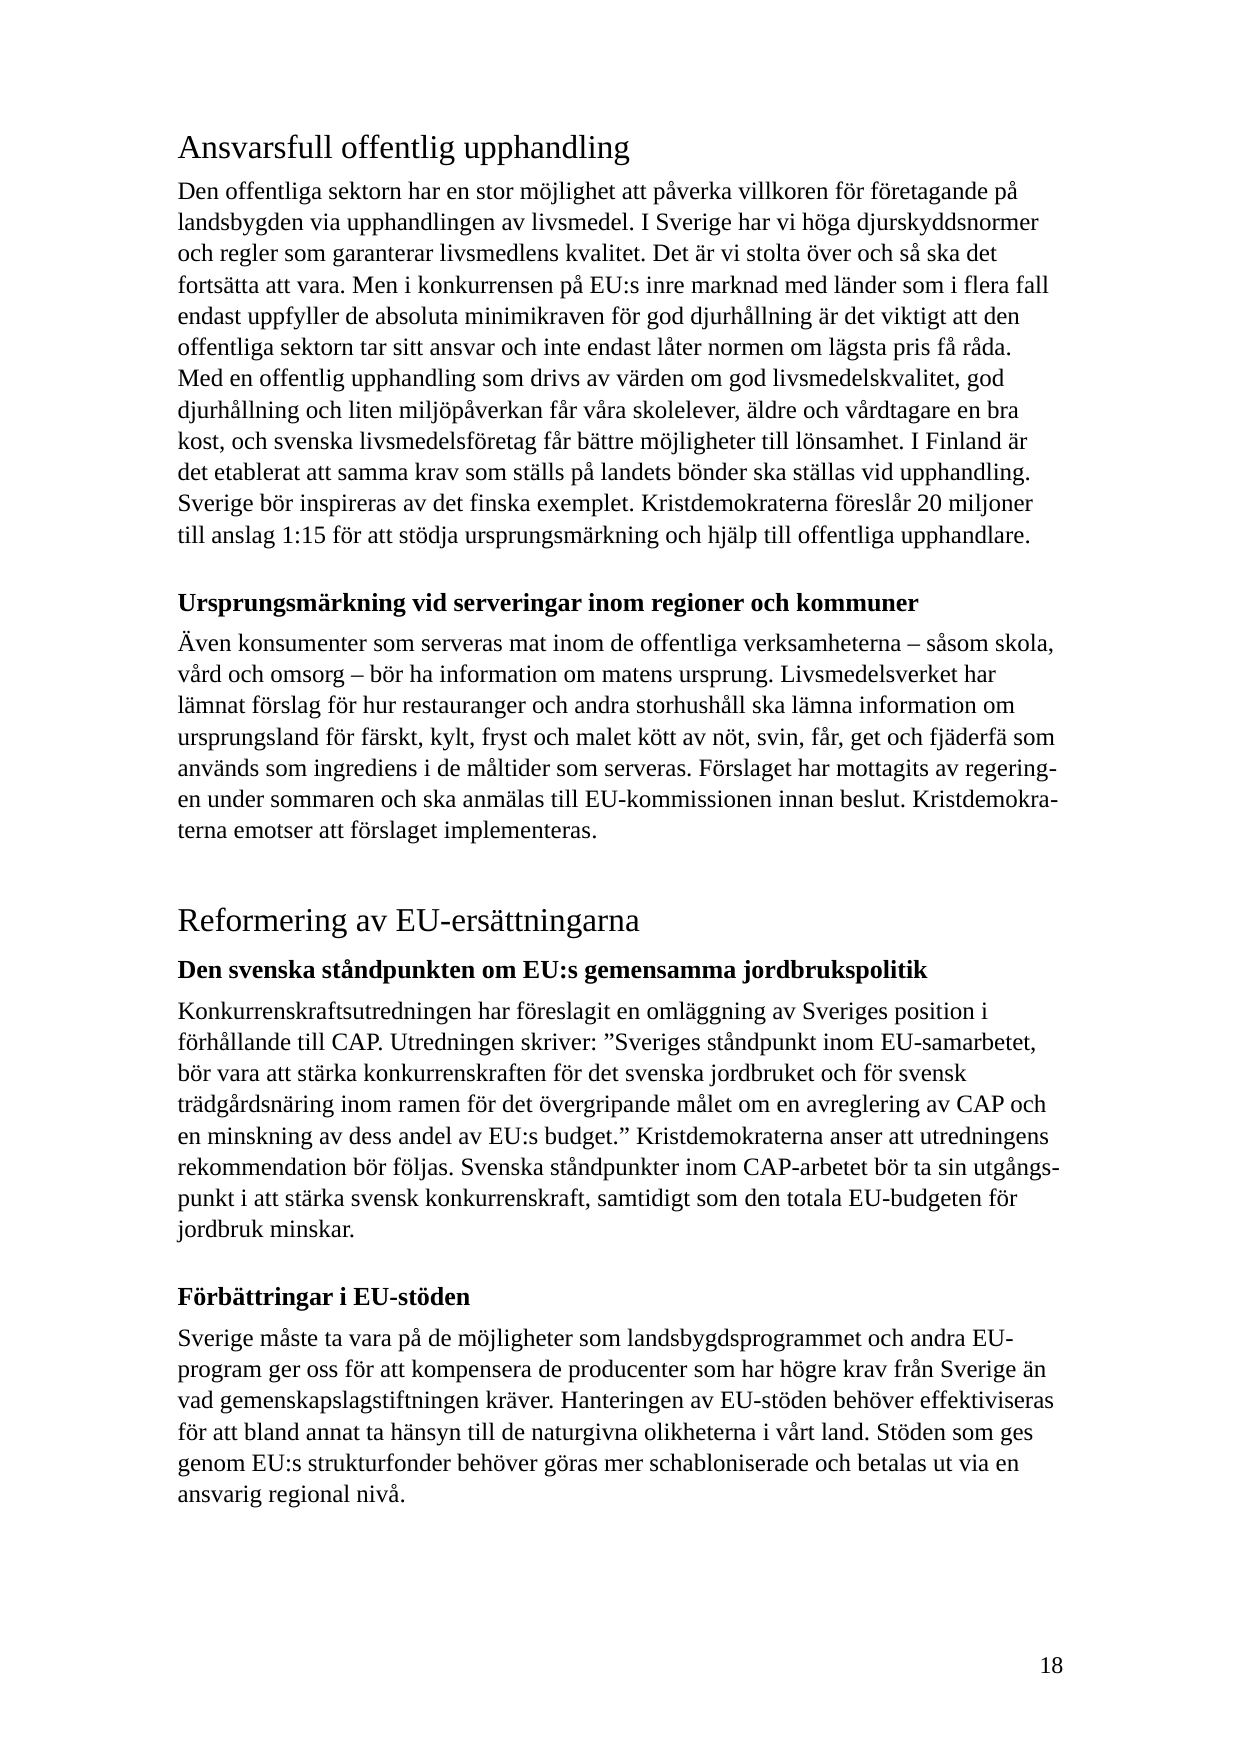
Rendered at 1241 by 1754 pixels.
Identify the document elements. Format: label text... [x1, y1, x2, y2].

subtitle Reformering av EU-ersättningarna [177, 907, 1063, 938]
subtitle Förbättringar i EU-stöden [177, 1281, 1063, 1312]
subtitle Den svenska ståndpunkten om EU:s gemensamma jordbrukspolitik [177, 954, 1063, 985]
subtitle Ursprungsmärkning vid serveringar inom regioner och kommuner [177, 586, 1063, 617]
subtitle Ansvarsfull offentlig upphandling [177, 134, 1063, 165]
text Sverige måste ta vara på de möjligheter som landsbygdsprogrammet och andra EU-program ger oss för att kompensera de producenter som har högre krav från Sverige än vad gemenskapslagstiftningen kräver. Hanteringen av EU-stöden behöver effektiviseras för att bland annat ta hänsyn till de naturgivna olikheterna i vårt land. Stöden som ges genom EU:s strukturfonder behöver göras mer schabloniserade och betalas ut via en ansvarig regional nivå. [177, 1320, 1063, 1508]
text Även konsumenter som serveras mat inom de offentliga verksamheterna – såsom skola, vård och omsorg – bör ha information om matens ursprung. Livsmedelsverket har lämnat förslag för hur restauranger och andra storhushåll ska lämna information om ursprungsland för färskt, kylt, fryst och malet kött av nöt, svin, får, get och fjäderfä som används som ingrediens i de måltider som serveras. Förslaget har mottagits av regeringen under sommaren och ska anmälas till EU-kommissionen innan beslut. Kristdemokraterna emotser att förslaget implementeras. [177, 626, 1063, 844]
text Den offentliga sektorn har en stor möjlighet att påverka villkoren för företagande på landsbygden via upphandlingen av livsmedel. I Sverige har vi höga djurskyddsnormer och regler som garanterar livsmedlens kvalitet. Det är vi stolta över och så ska det fortsätta att vara. Men i konkurrensen på EU:s inre marknad med länder som i flera fall endast uppfyller de absoluta minimikraven för god djurhållning är det viktigt att den offentliga sektorn tar sitt ansvar och inte endast låter normen om lägsta pris få råda. Med en offentlig upphandling som drivs av värden om god livsmedelskvalitet, god djurhållning och liten miljöpåverkan får våra skolelever, äldre och vårdtagare en bra kost, och svenska livsmedelsföretag får bättre möjligheter till lönsamhet. I Finland är det etablerat att samma krav som ställs på landets bönder ska ställas vid upphandling. Sverige bör inspireras av det finska exemplet. Kristdemokraterna föreslår 20 miljoner till anslag 1:15 för att stödja ursprungsmärkning och hjälp till offentliga upphandlare. [177, 173, 1063, 548]
text Konkurrenskraftsutredningen har föreslagit en omläggning av Sveriges position i förhållande till CAP. Utredningen skriver: ”Sveriges ståndpunkt inom EU-samarbetet, bör vara att stärka konkurrenskraften för det svenska jordbruket och för svensk trädgårdsnäring inom ramen för det övergripande målet om en avreglering av CAP och en minskning av dess andel av EU:s budget.” Kristdemokraterna anser att utredningens rekommendation bör följas. Svenska ståndpunkter inom CAP-arbetet bör ta sin utgångspunkt i att stärka svensk konkurrenskraft, samtidigt som den totala EU-budgeten för jordbruk minskar. [177, 993, 1063, 1243]
